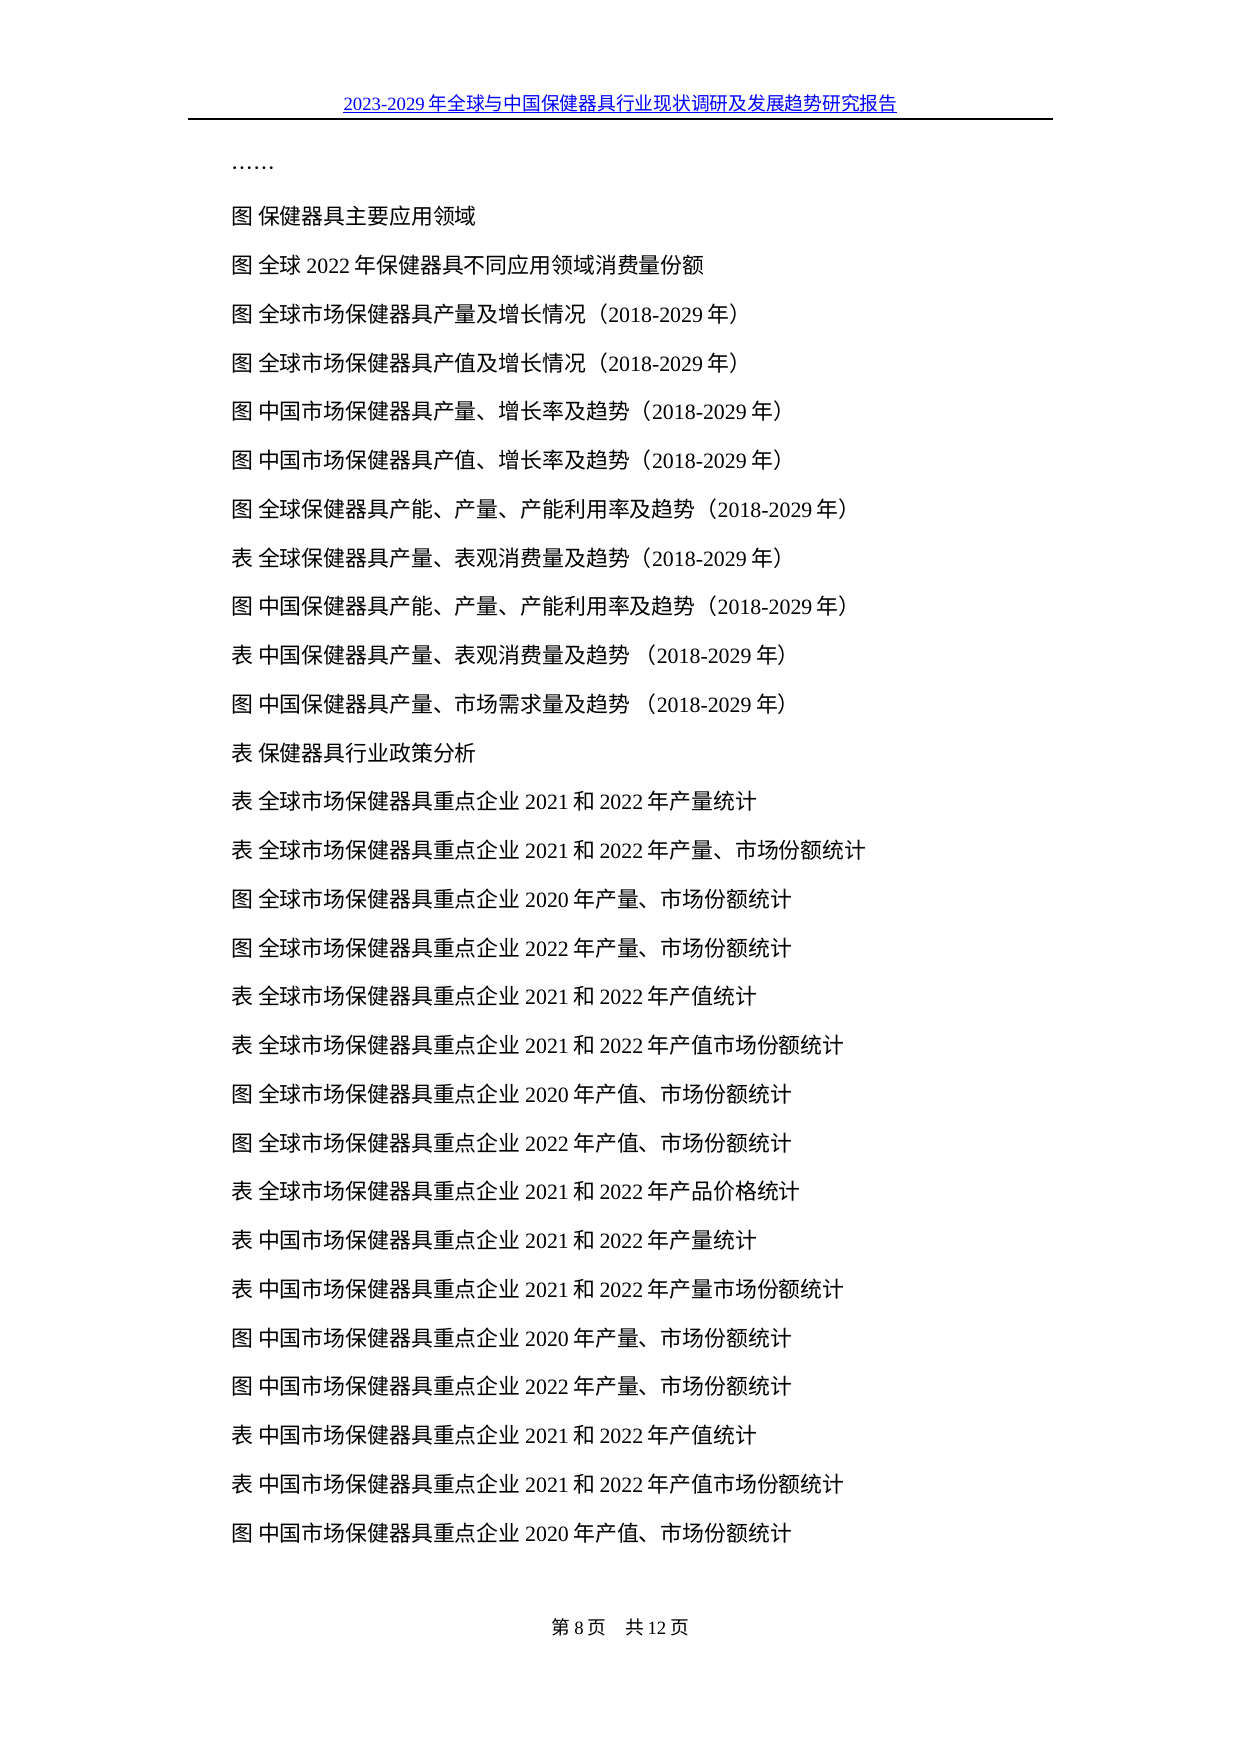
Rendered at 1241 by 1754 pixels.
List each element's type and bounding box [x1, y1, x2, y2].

text [187, 150, 1053, 1548]
